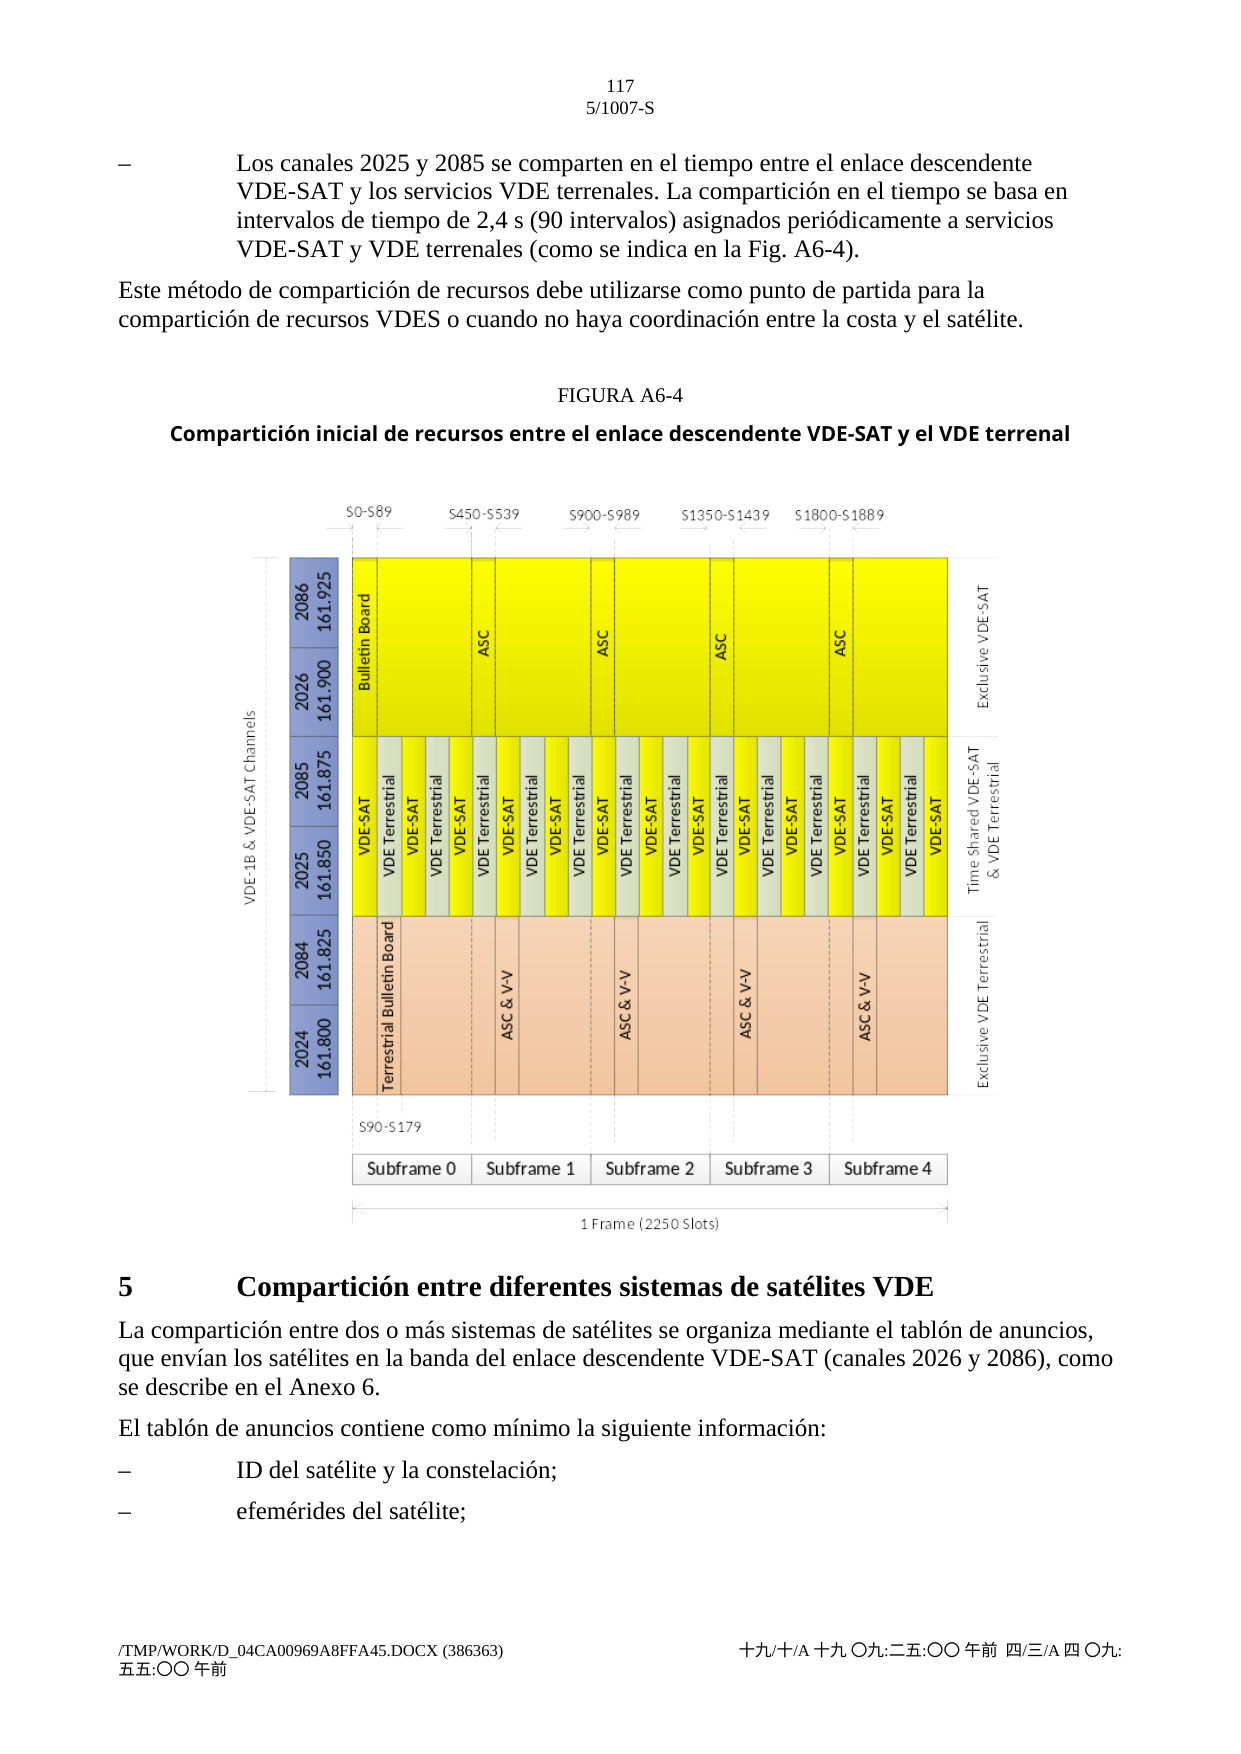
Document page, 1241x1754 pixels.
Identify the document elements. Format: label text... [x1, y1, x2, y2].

text El tablón de anuncios contiene como mínimo la siguiente información: [118, 1413, 1122, 1442]
text – Los canales 2025 y 2085 se comparten en el tiempo entre el enlace descendente VDE-SAT y los servicios VDE terrenales. La compartición en el tiempo se basa en intervalos de tiempo de 2,4 s (90 intervalos) asignados periódicamente a servicios VDE-SAT y VDE terrenales (como se indica en la Fig. A6-4). [118, 148, 1122, 263]
text Este método de compartición de recursos debe utilizarse como punto de partida para la compartición de recursos VDES o cuando no haya coordinación entre la costa y el satélite. [118, 275, 1122, 333]
text La compartición entre dos o más sistemas de satélites se organiza mediante el tablón de anuncios, que envían los satélites en la banda del enlace descendente VDE-SAT (canales 2026 y 2086), como se describe en el Anexo 6. [118, 1315, 1122, 1401]
subtitle 5 Compartición entre diferentes sistemas de satélites VDE [118, 1269, 1122, 1302]
text – efemérides del satélite; [118, 1496, 1122, 1525]
title Compartición inicial de recursos entre el enlace descendente VDE-SAT y el VDE terrenal [118, 419, 1122, 448]
text – ID del satélite y la constelación; [118, 1455, 1122, 1483]
text FigurA A6-4 [118, 383, 1122, 407]
